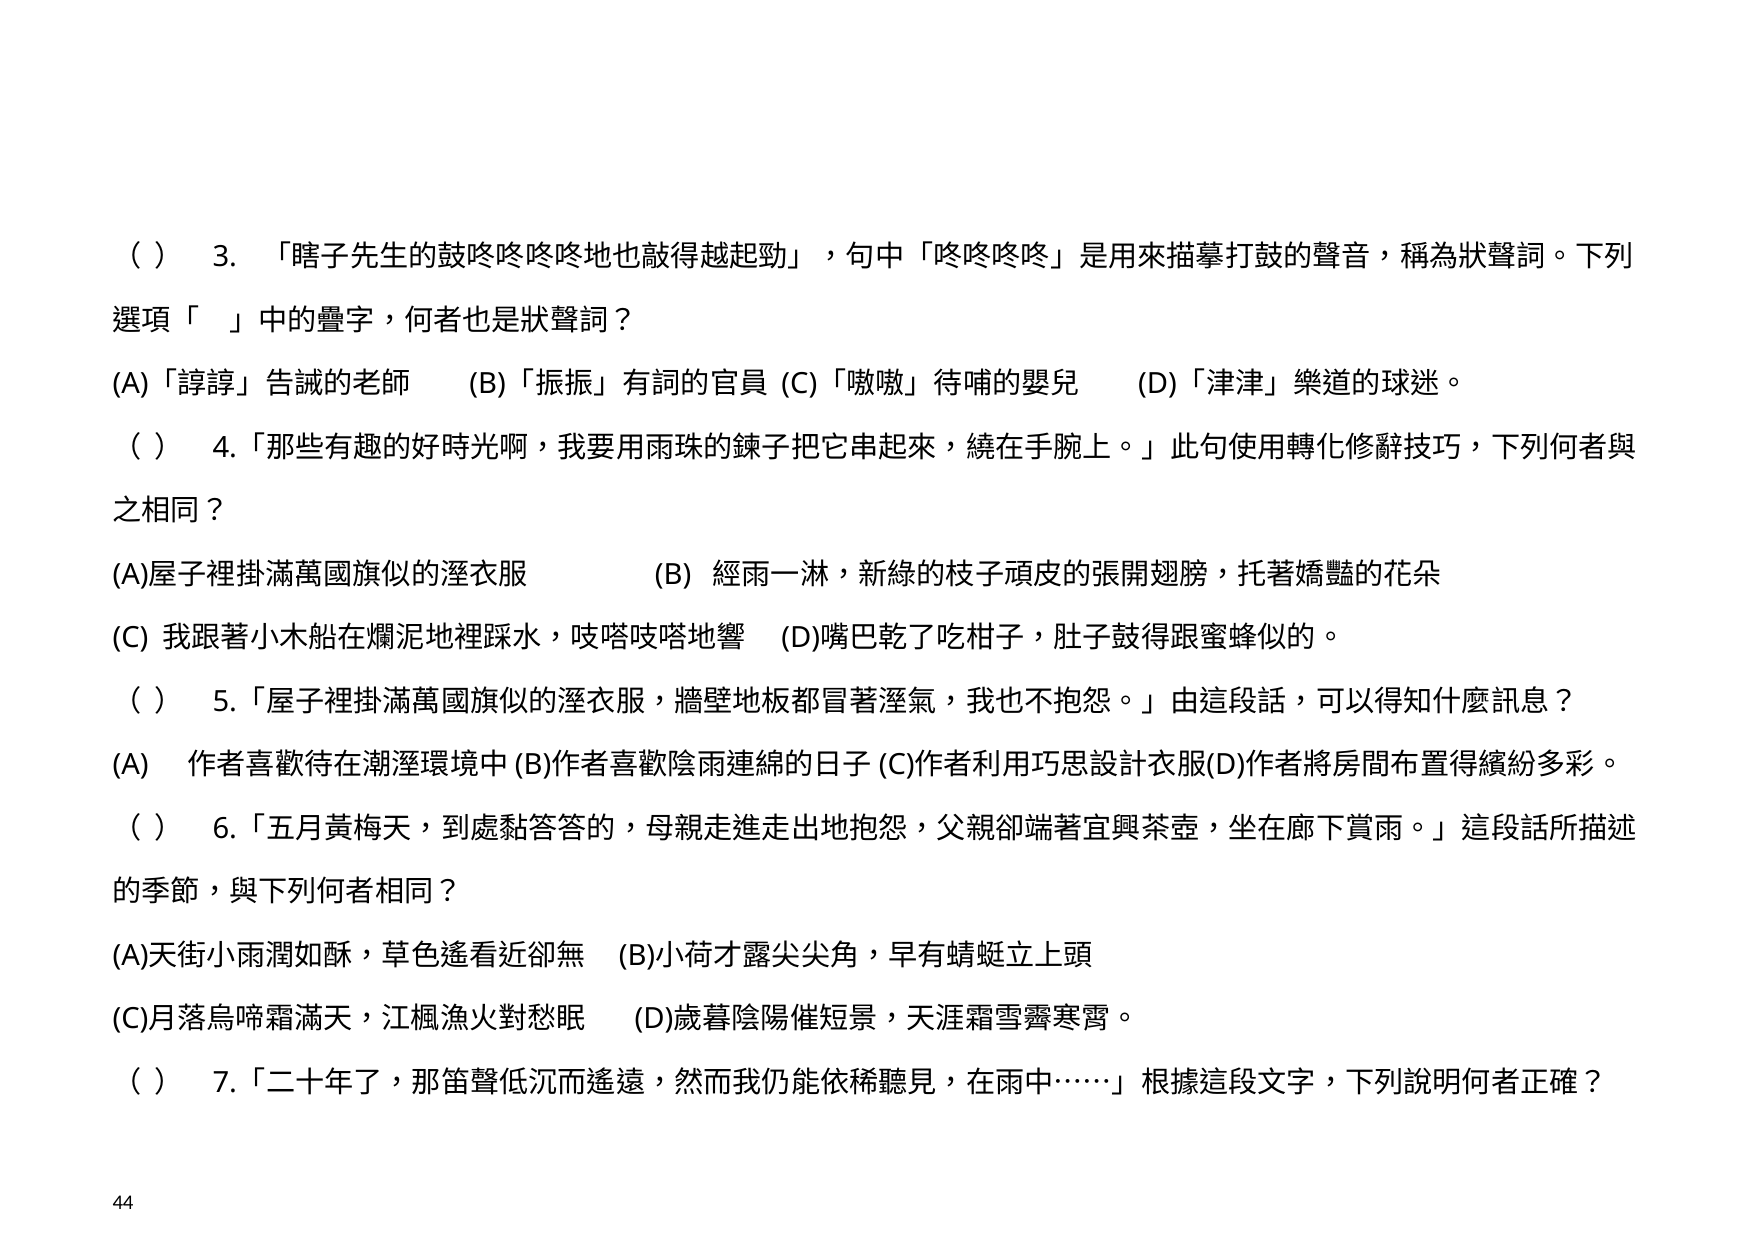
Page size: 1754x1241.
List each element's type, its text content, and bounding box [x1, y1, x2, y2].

text （ ） 4.「那些有趣的好時光啊，我要用雨珠的鍊子把它串起來，繞在手腕上。」此句使用轉化修辭技巧，下列何者與之相同？ [112, 423, 1642, 529]
text （ ） 5.「屋子裡掛滿萬國旗似的溼衣服，牆壁地板都冒著溼氣，我也不抱怨。」由這段話，可以得知什麼訊息？ [112, 677, 1642, 720]
text (A)屋子裡掛滿萬國旗似的溼衣服 (B) 經雨一淋，新綠的枝子頑皮的張開翅膀，托著嬌豔的花朵 [112, 550, 1642, 593]
text （ ） 3. 「瞎子先生的鼓咚咚咚咚地也敲得越起勁」，句中「咚咚咚咚」是用來描摹打鼓的聲音，稱為狀聲詞。下列選項「 」中的疊字，何者也是狀聲詞？ [112, 233, 1642, 339]
text （ ） 6.「五月黃梅天，到處黏答答的，母親走進走出地抱怨，父親卻端著宜興茶壺，坐在廊下賞雨。」這段話所描述的季節，與下列何者相同？ [112, 804, 1642, 910]
text (A)天街小雨潤如酥，草色遙看近卻無 (B)小荷才露尖尖角，早有蜻蜓立上頭 [112, 931, 1642, 974]
text (C) 我跟著小木船在爛泥地裡踩水，吱嗒吱嗒地響 (D)嘴巴乾了吃柑子，肚子鼓得跟蜜蜂似的。 [112, 614, 1642, 656]
text (A)「諄諄」告誡的老師 (B)「振振」有詞的官員 (C)「嗷嗷」待哺的嬰兒 (D)「津津」樂道的球迷。 [112, 360, 1642, 402]
text (C)月落烏啼霜滿天，江楓漁火對愁眠 (D)歲暮陰陽催短景，天涯霜雪霽寒霄。 [112, 995, 1642, 1037]
text （ ） 7.「二十年了，那笛聲低沉而遙遠，然而我仍能依稀聽見，在雨中……」根據這段文字，下列說明何者正確？ [112, 1058, 1642, 1101]
list 作者喜歡待在潮溼環境中 (B)作者喜歡陰雨連綿的日子 (C)作者利用巧思設計衣服(D)作者將房間布置得繽紛多彩。 [112, 741, 1642, 783]
